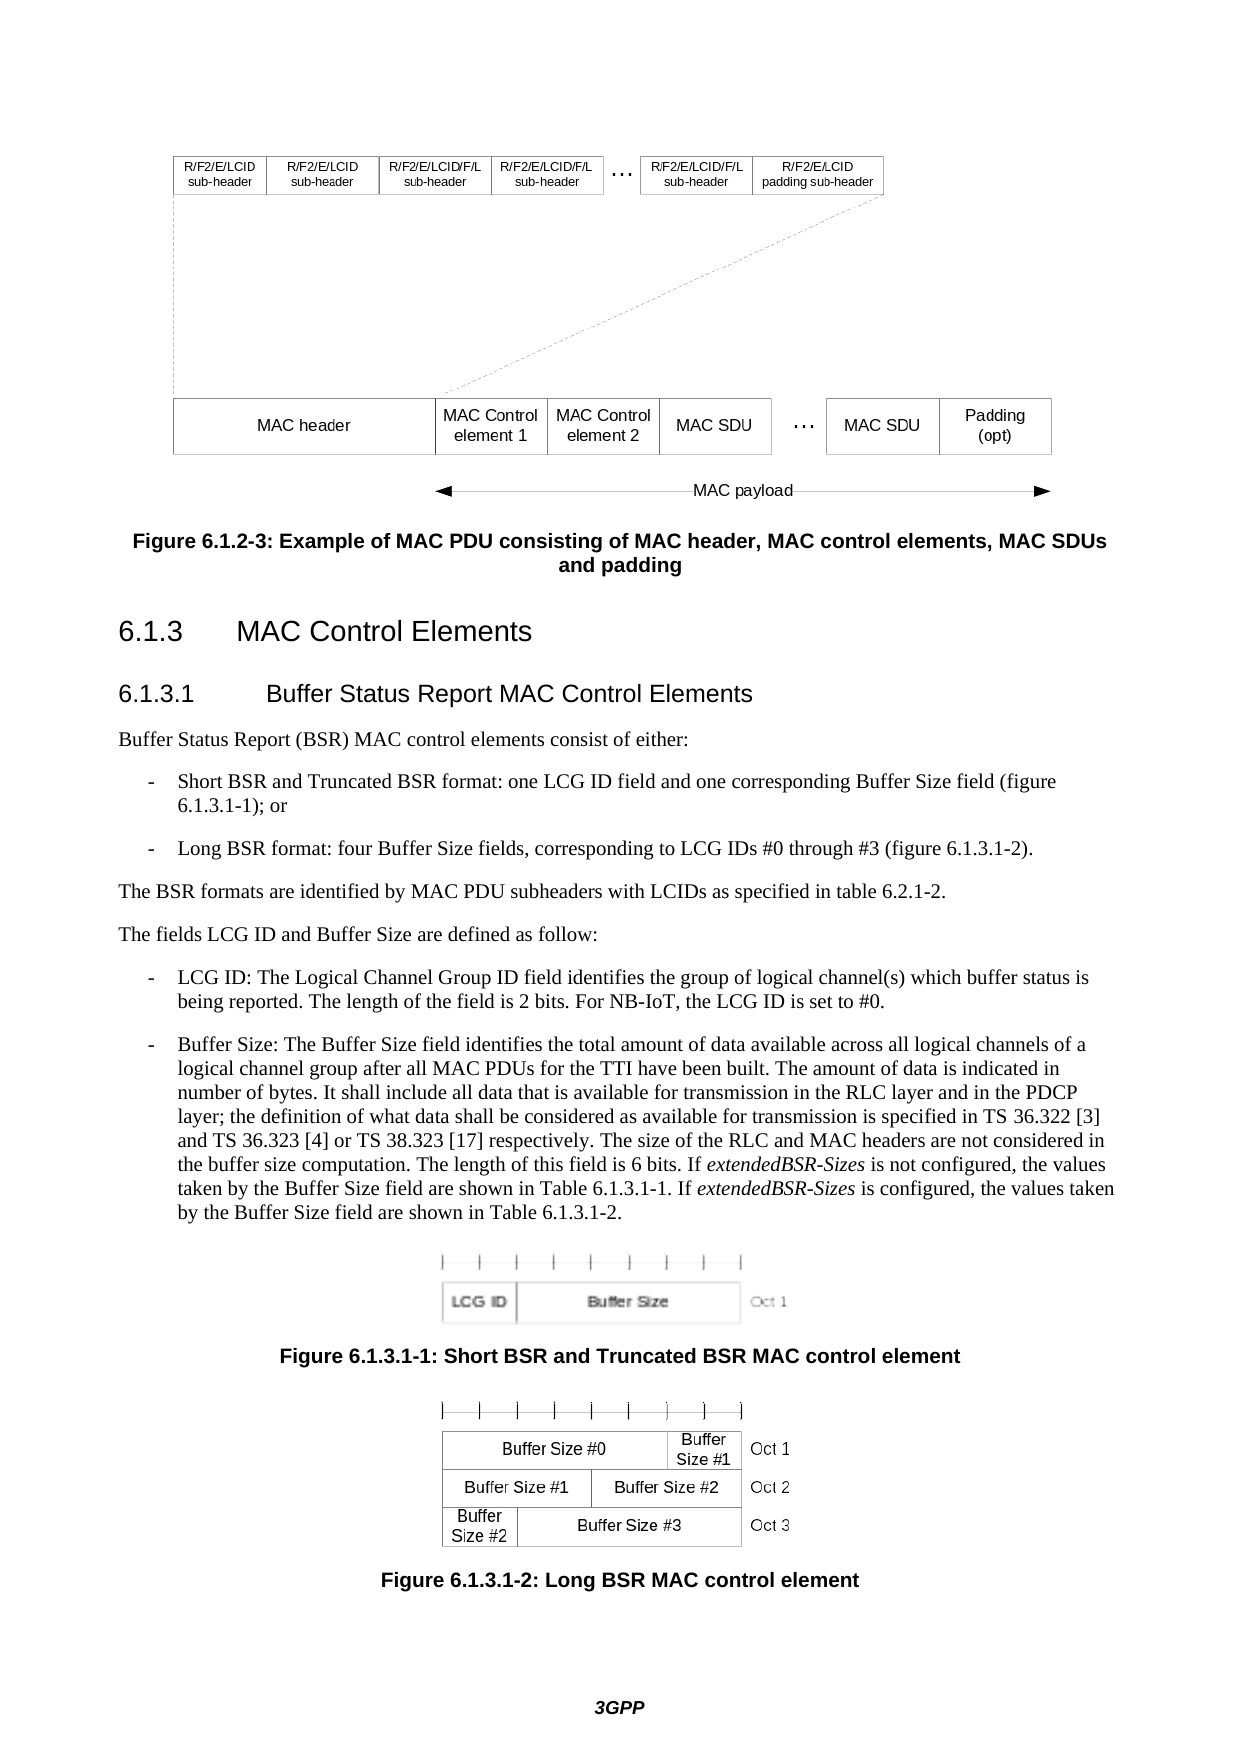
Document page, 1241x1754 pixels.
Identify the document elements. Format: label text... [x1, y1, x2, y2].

text - Short BSR and Truncated BSR format: one LCG ID field and one corresponding Buffer Size field (figure 6.1.3.1-1); or [148, 769, 1122, 817]
subtitle 6.1.3.1 Buffer Status Report MAC Control Elements [118, 679, 1122, 708]
text Figure 6.1.3.1-1: Short BSR and Truncated BSR MAC control element [118, 1343, 1122, 1367]
text Figure 6.1.2-3: Example of MAC PDU consisting of MAC header, MAC control elements, MAC SDUs and padding [118, 529, 1122, 577]
subtitle 6.1.3 MAC Control Elements [118, 614, 1122, 648]
text Figure 6.1.3.1-2: Long BSR MAC control element [118, 1567, 1122, 1591]
text - Long BSR format: four Buffer Size fields, corresponding to LCG IDs #0 through #3 (figure 6.1.3.1-2). [148, 836, 1122, 860]
text The fields LCG ID and Buffer Size are defined as follow: [118, 922, 1122, 946]
text - LCG ID: The Logical Channel Group ID field identifies the group of logical channel(s) which buffer status is being reported. The length of the field is 2 bits. For NB-IoT, the LCG ID is set to #0. [148, 965, 1122, 1013]
text - Buffer Size: The Buffer Size field identifies the total amount of data available across all logical channels of a logical channel group after all MAC PDUs for the TTI have been built. The amount of data is indicated in number of bytes. It shall include all data that is available for transmission in the RLC layer and in the PDCP layer; the definition of what data shall be considered as available for transmission is specified in TS 36.322 [3] and TS 36.323 [4] or TS 38.323 [17] respectively. The size of the RLC and MAC headers are not considered in the buffer size computation. The length of this field is 6 bits. If extendedBSR-Sizes is not configured, the values taken by the Buffer Size field are shown in Table 6.1.3.1-1. If extendedBSR-Sizes is configured, the values taken by the Buffer Size field are shown in Table 6.1.3.1-2. [148, 1032, 1122, 1224]
text Buffer Status Report (BSR) MAC control elements consist of either: [118, 727, 1122, 751]
text The BSR formats are identified by MAC PDU subheaders with LCIDs as specified in table 6.2.1-2. [118, 879, 1122, 903]
